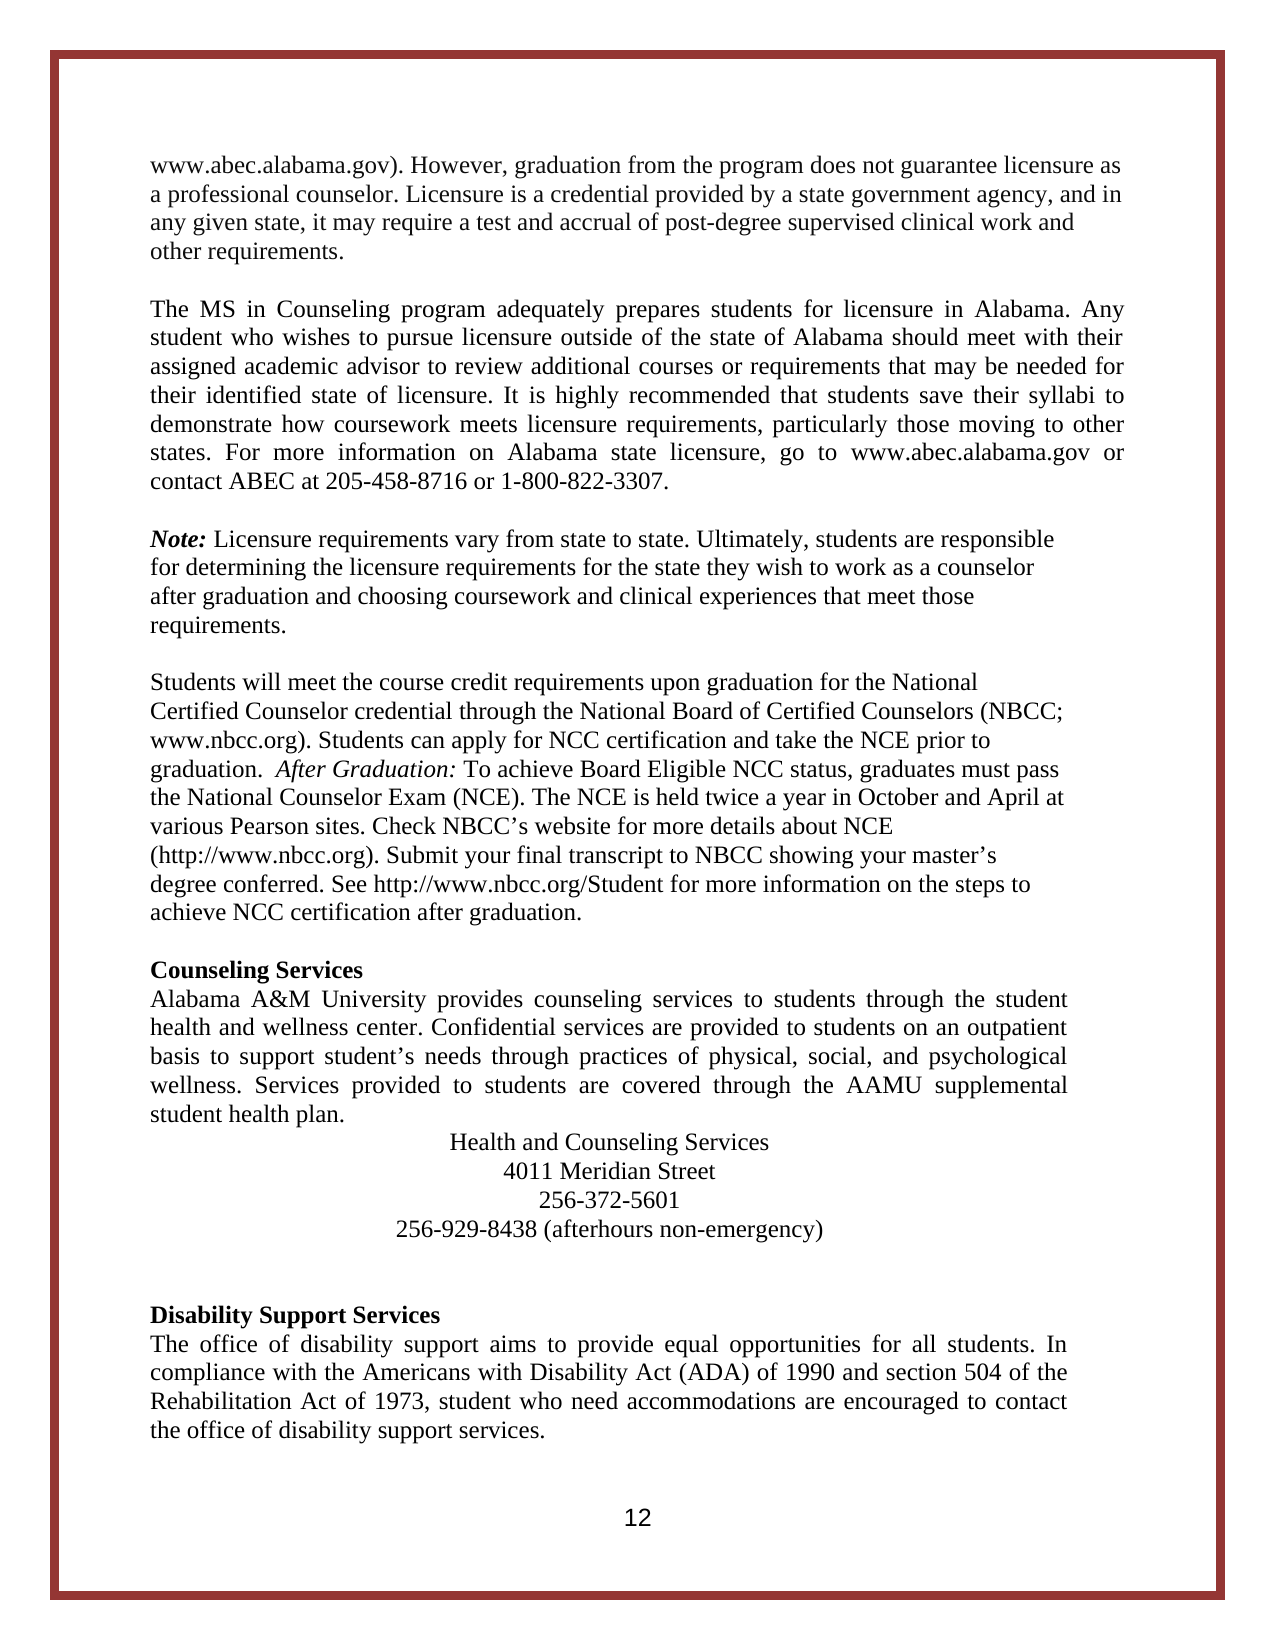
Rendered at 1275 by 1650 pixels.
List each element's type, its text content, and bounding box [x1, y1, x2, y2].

text Alabama A&M University provides counseling services to students through the student health and wellness center. Confidential services are provided to students on an outpatient basis to support student’s needs through practices of physical, social, and psychological wellness. Services provided to students are covered through the AAMU supplemental student health plan. [150, 984, 1069, 1127]
text Students will meet the course credit requirements upon graduation for the National Certified Counselor credential through the National Board of Certified Counselors (NBCC; www.nbcc.org). Students can apply for NCC certification and take the NCE prior to graduation. After Graduation: To achieve Board Eligible NCC status, graduates must pass the National Counselor Exam (NCE). The NCE is held twice a year in October and April at various Pearson sites. Check NBCC’s website for more details about NCE (http://www.nbcc.org). Submit your final transcript to NBCC showing your master’s degree conferred. See http://www.nbcc.org/Student for more information on the steps to achieve NCC certification after graduation. [150, 667, 1069, 926]
text 256-929-8438 (afterhours non-emergency) [150, 1214, 1069, 1242]
text The MS in Counseling program adequately prepares students for licensure in Alabama. Any student who wishes to pursue licensure outside of the state of Alabama should meet with their assigned academic advisor to review additional courses or requirements that may be needed for their identified state of licensure. It is highly recommended that students save their syllabi to demonstrate how coursework meets licensure requirements, particularly those moving to other states. For more information on Alabama state licensure, go to www.abec.alabama.gov or contact ABEC at 205-458-8716 or 1-800-822-3307. [150, 294, 1125, 495]
text The office of disability support aims to provide equal opportunities for all students. In compliance with the Americans with Disability Act (ADA) of 1990 and section 504 of the Rehabilitation Act of 1973, student who need accommodations are encouraged to contact the office of disability support services. [150, 1329, 1069, 1444]
text 4011 Meridian Street [150, 1156, 1069, 1185]
text Counseling Services [150, 955, 1069, 984]
text Health and Counseling Services [150, 1127, 1069, 1156]
text 256-372-5601 [150, 1185, 1069, 1214]
text Disability Support Services [150, 1300, 1069, 1329]
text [150, 150, 1125, 265]
text Note: Licensure requirements vary from state to state. Ultimately, students are responsible for determining the licensure requirements for the state they wish to work as a counselor after graduation and choosing coursework and clinical experiences that meet those requirements. [150, 524, 1069, 639]
